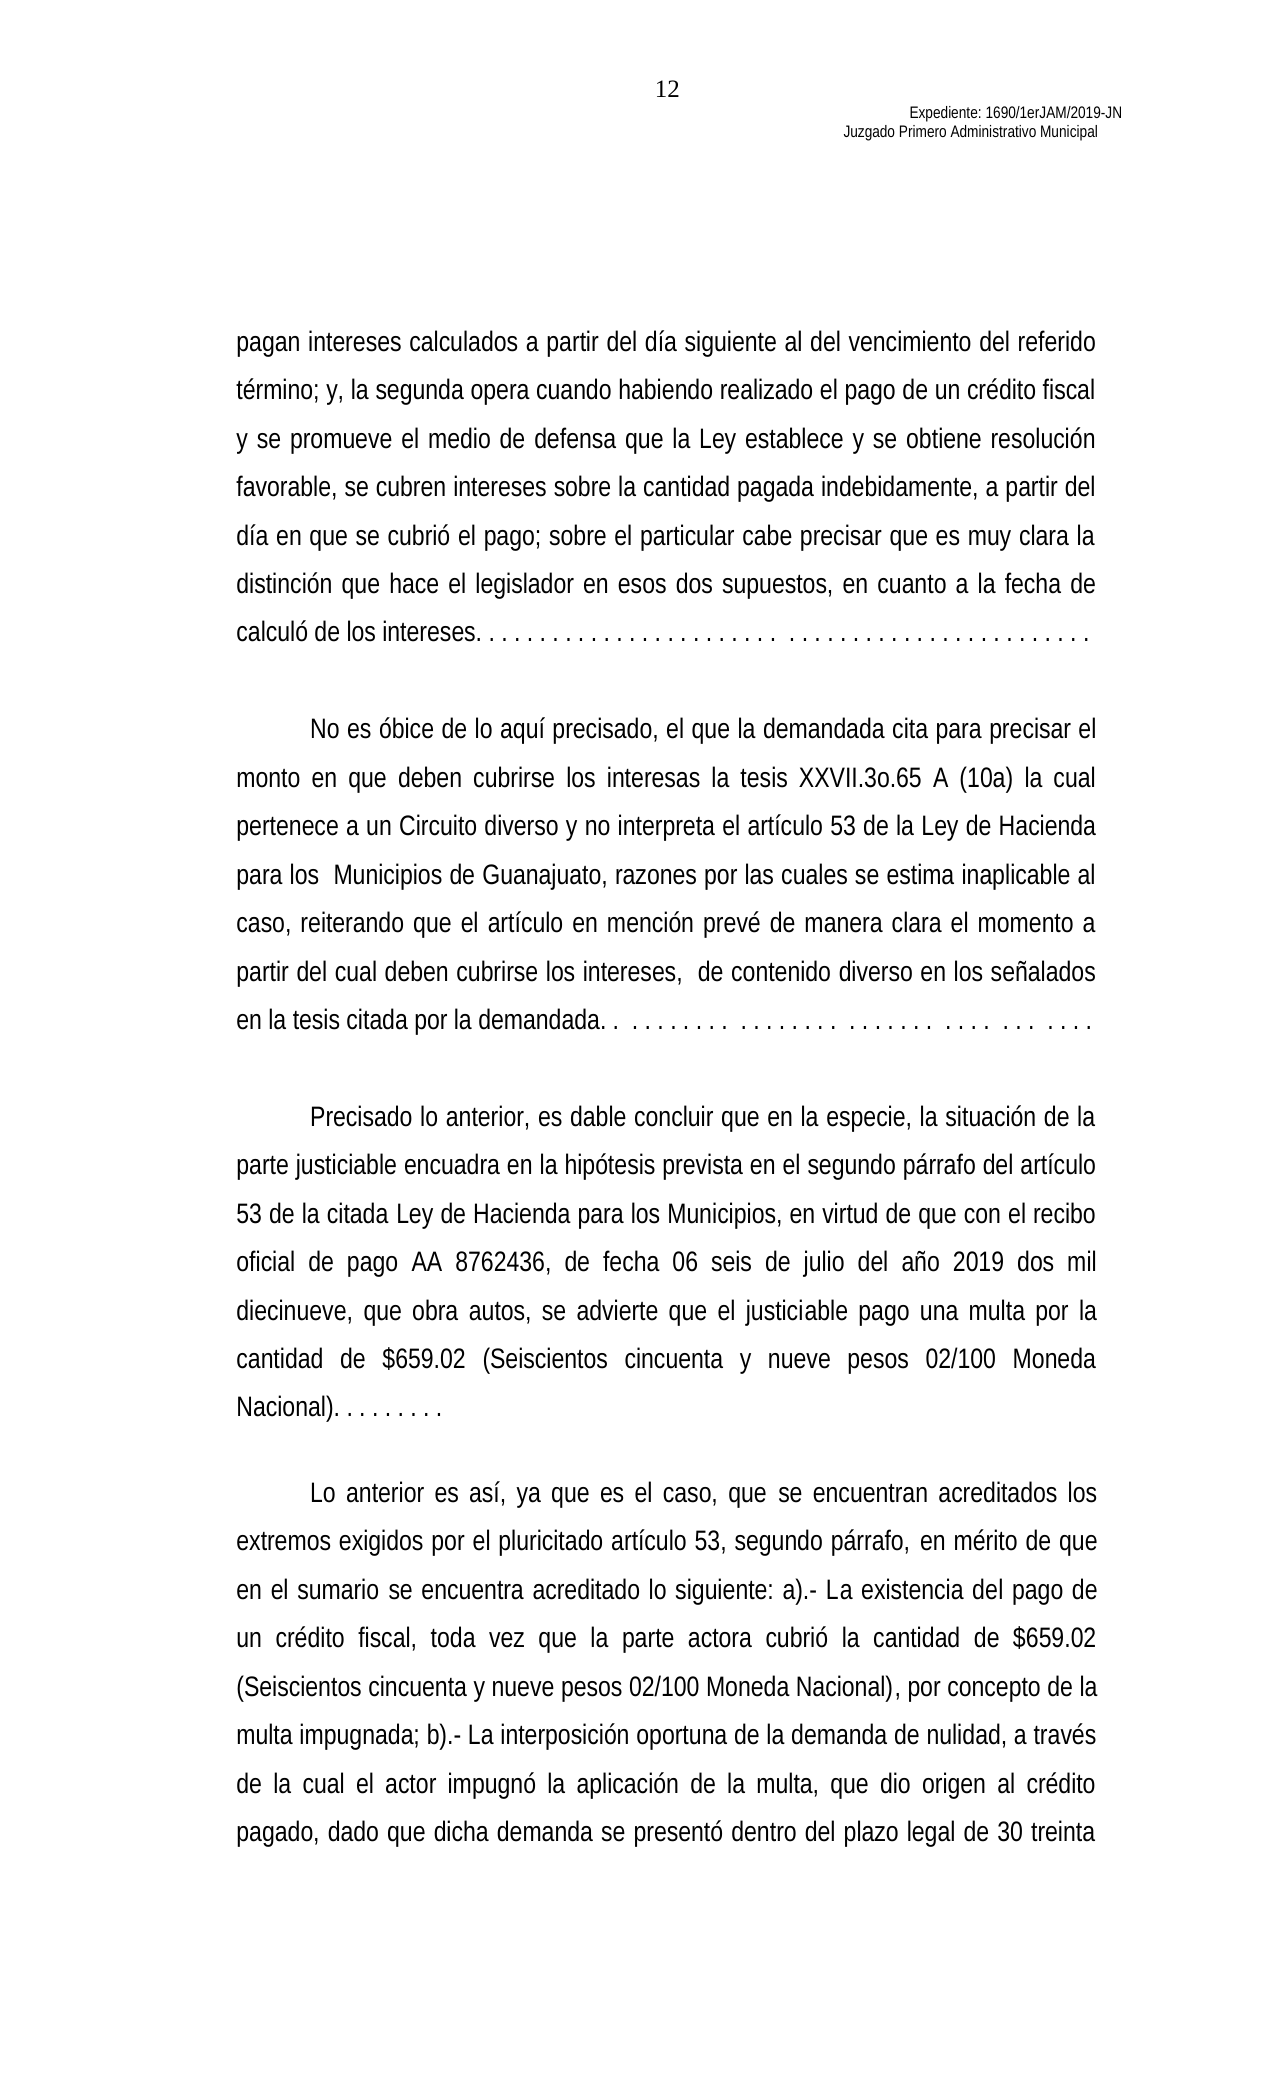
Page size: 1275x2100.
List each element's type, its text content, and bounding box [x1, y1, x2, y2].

text No es óbice de lo aquí precisado, el que la demandada cita para precisar el monto en que deben cubrirse los interesas la tesis XXVII.3o.65 A (10a) la cual pertenece a un Circuito diverso y no interpreta el artículo 53 de la Ley de Hacienda para los Municipios de Guanajuato, razones por las cuales se estima inaplicable al caso, reiterando que el artículo en mención prevé de manera clara el momento a partir del cual deben cubrirse los intereses, de contenido diverso en los señalados en la tesis citada por la demandada. . . . . . . . . . . . . . . . . . . . . . . . . . . . . . . . . . . . [236, 712, 1098, 1035]
text Precisado lo anterior, es dable concluir que en la especie, la situación de la parte justiciable encuadra en la hipótesis prevista en el segundo párrafo del artículo 53 de la citada Ley de Hacienda para los Municipios, en virtud de que con el recibo oficial de pago AA 8762436, de fecha 06 seis de julio del año 2019 dos mil diecinueve, que obra autos, se advierte que el justiciable pago una multa por la cantidad de $659.02 (Seiscientos cincuenta y nueve pesos 02/100 Moneda Nacional). . . . . . . . . [236, 1100, 1098, 1423]
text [236, 325, 1098, 648]
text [236, 1476, 1098, 1847]
